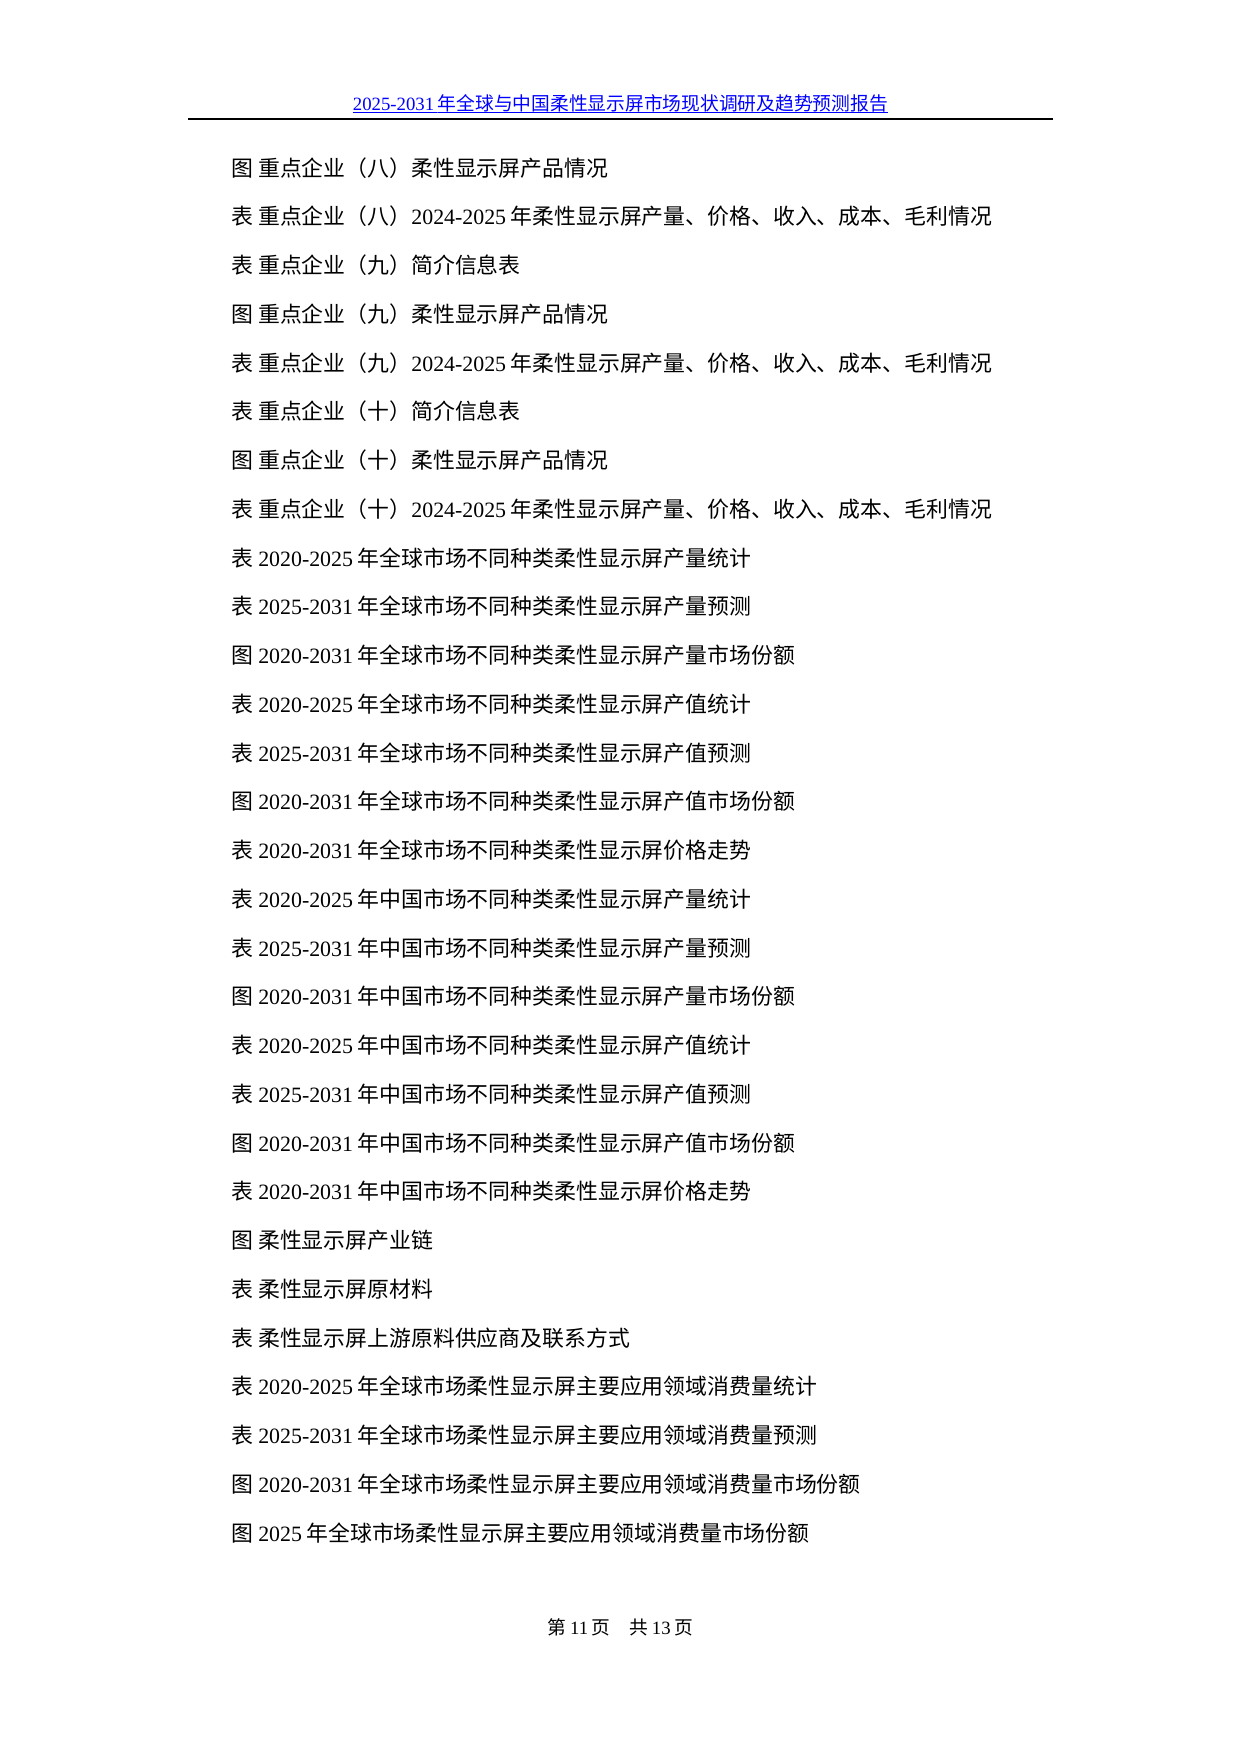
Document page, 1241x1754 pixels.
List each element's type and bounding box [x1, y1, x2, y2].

text [187, 150, 1053, 1548]
